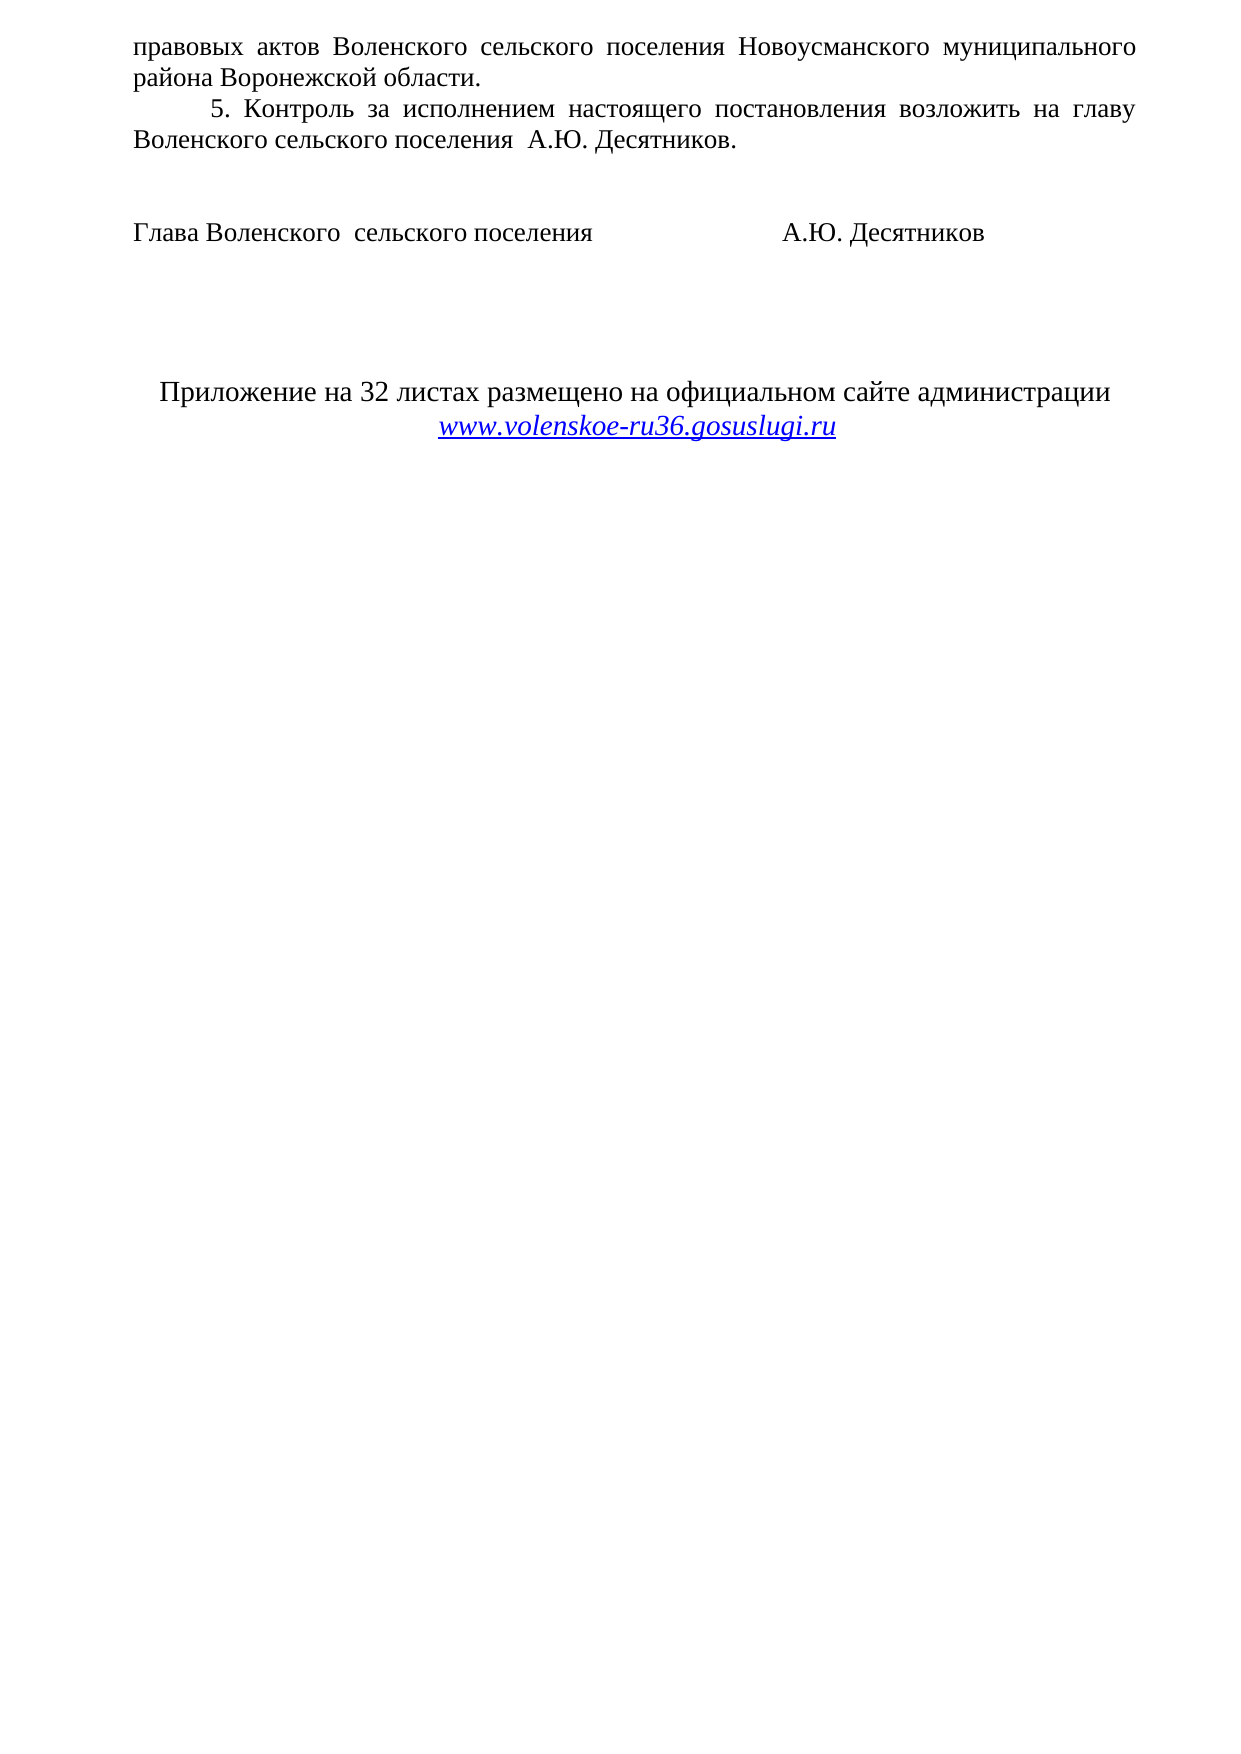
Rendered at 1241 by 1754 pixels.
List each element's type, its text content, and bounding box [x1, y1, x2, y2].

text Приложение на 32 листах размещено на официальном сайте администрации [133, 374, 1137, 408]
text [133, 29, 1137, 92]
text 5. Контроль за исполнением настоящего постановления возложить на главу Воленского сельского поселения А.Ю. Десятников. [133, 92, 1137, 154]
text Глава Воленского сельского поселения А.Ю. Десятников [133, 216, 1137, 248]
text www.volenskoe-ru36.gosuslugi.ru [133, 408, 1137, 442]
